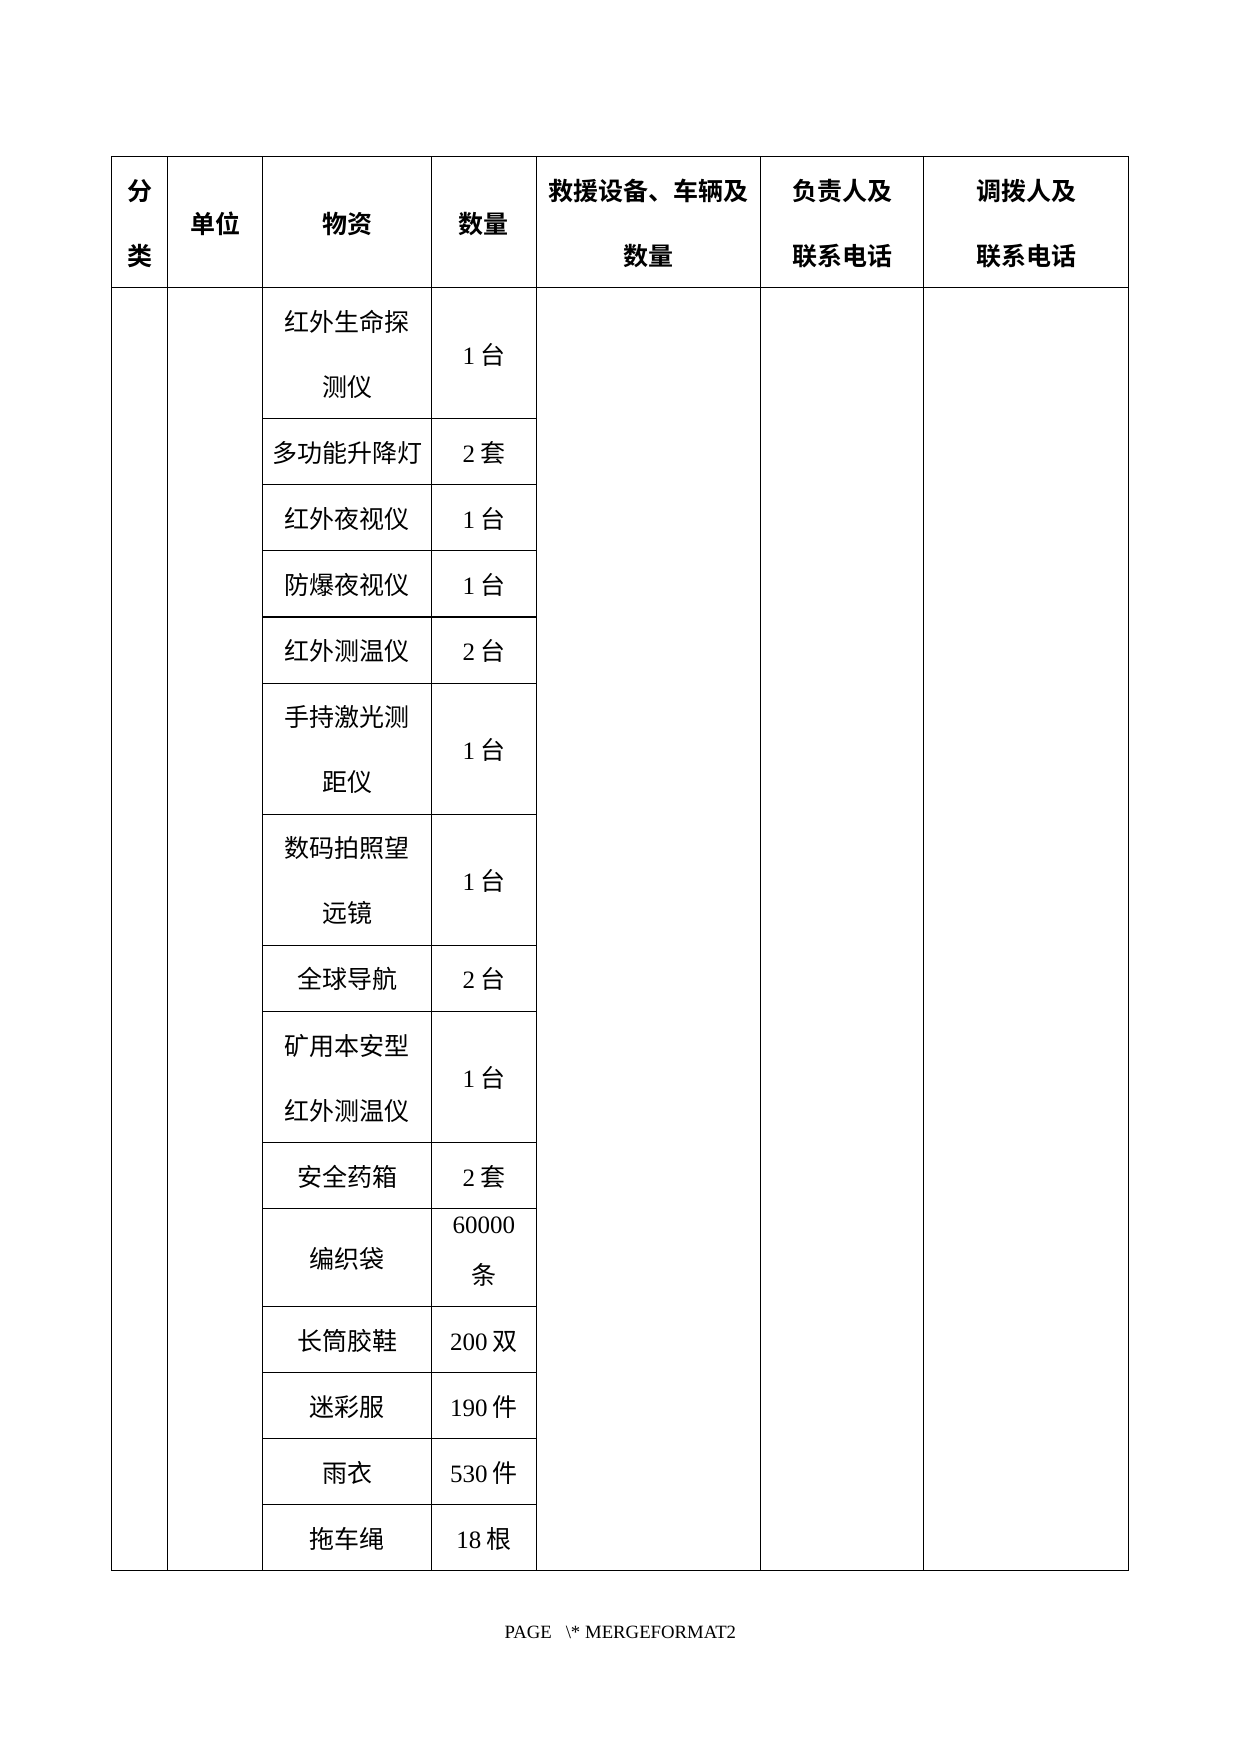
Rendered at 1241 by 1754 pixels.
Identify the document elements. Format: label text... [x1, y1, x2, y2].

table_cell 矿用本安型红外测温仪 [263, 1012, 431, 1142]
table_header 物资 [263, 157, 431, 287]
table_cell 60000条 [432, 1209, 536, 1306]
table_cell 红外生命探测仪 [263, 288, 431, 418]
table_cell 长筒胶鞋 [263, 1307, 431, 1372]
table_cell 手持激光测距仪 [263, 684, 431, 813]
table_cell 迷彩服 [263, 1373, 431, 1438]
table_cell 2套 [432, 1143, 536, 1208]
table_cell 编织袋 [263, 1209, 431, 1306]
table_cell 红外夜视仪 [263, 485, 431, 550]
table_header 负责人及 联系电话 [761, 157, 923, 287]
table_cell 1台 [432, 288, 536, 418]
table_cell 1台 [432, 815, 536, 944]
table_cell 数码拍照望远镜 [263, 815, 431, 944]
table_cell 190件 [432, 1373, 536, 1438]
table_cell 安全药箱 [263, 1143, 431, 1208]
table_cell 2套 [432, 419, 536, 484]
table_cell 红外测温仪 [263, 618, 431, 682]
table_header 分类 [112, 157, 167, 287]
table_header 调拨人及 联系电话 [924, 157, 1128, 287]
table_cell 1台 [432, 1012, 536, 1142]
table_cell 1台 [432, 485, 536, 550]
table_cell 全球导航 [263, 946, 431, 1011]
table_cell 2台 [432, 946, 536, 1011]
table_cell 18根 [432, 1505, 536, 1570]
table_cell 200双 [432, 1307, 536, 1372]
table_cell 1台 [432, 551, 536, 616]
table_cell 雨衣 [263, 1439, 431, 1504]
table_cell 1台 [432, 684, 536, 813]
table_cell 防爆夜视仪 [263, 551, 431, 616]
table_header 单位 [168, 157, 262, 287]
table_cell 拖车绳 [263, 1505, 431, 1570]
table_cell 530件 [432, 1439, 536, 1504]
table_cell 多功能升降灯 [263, 419, 431, 484]
table_header 数量 [432, 157, 536, 287]
table_header 救援设备、车辆及 数量 [537, 157, 760, 287]
table_cell 2台 [432, 618, 536, 682]
